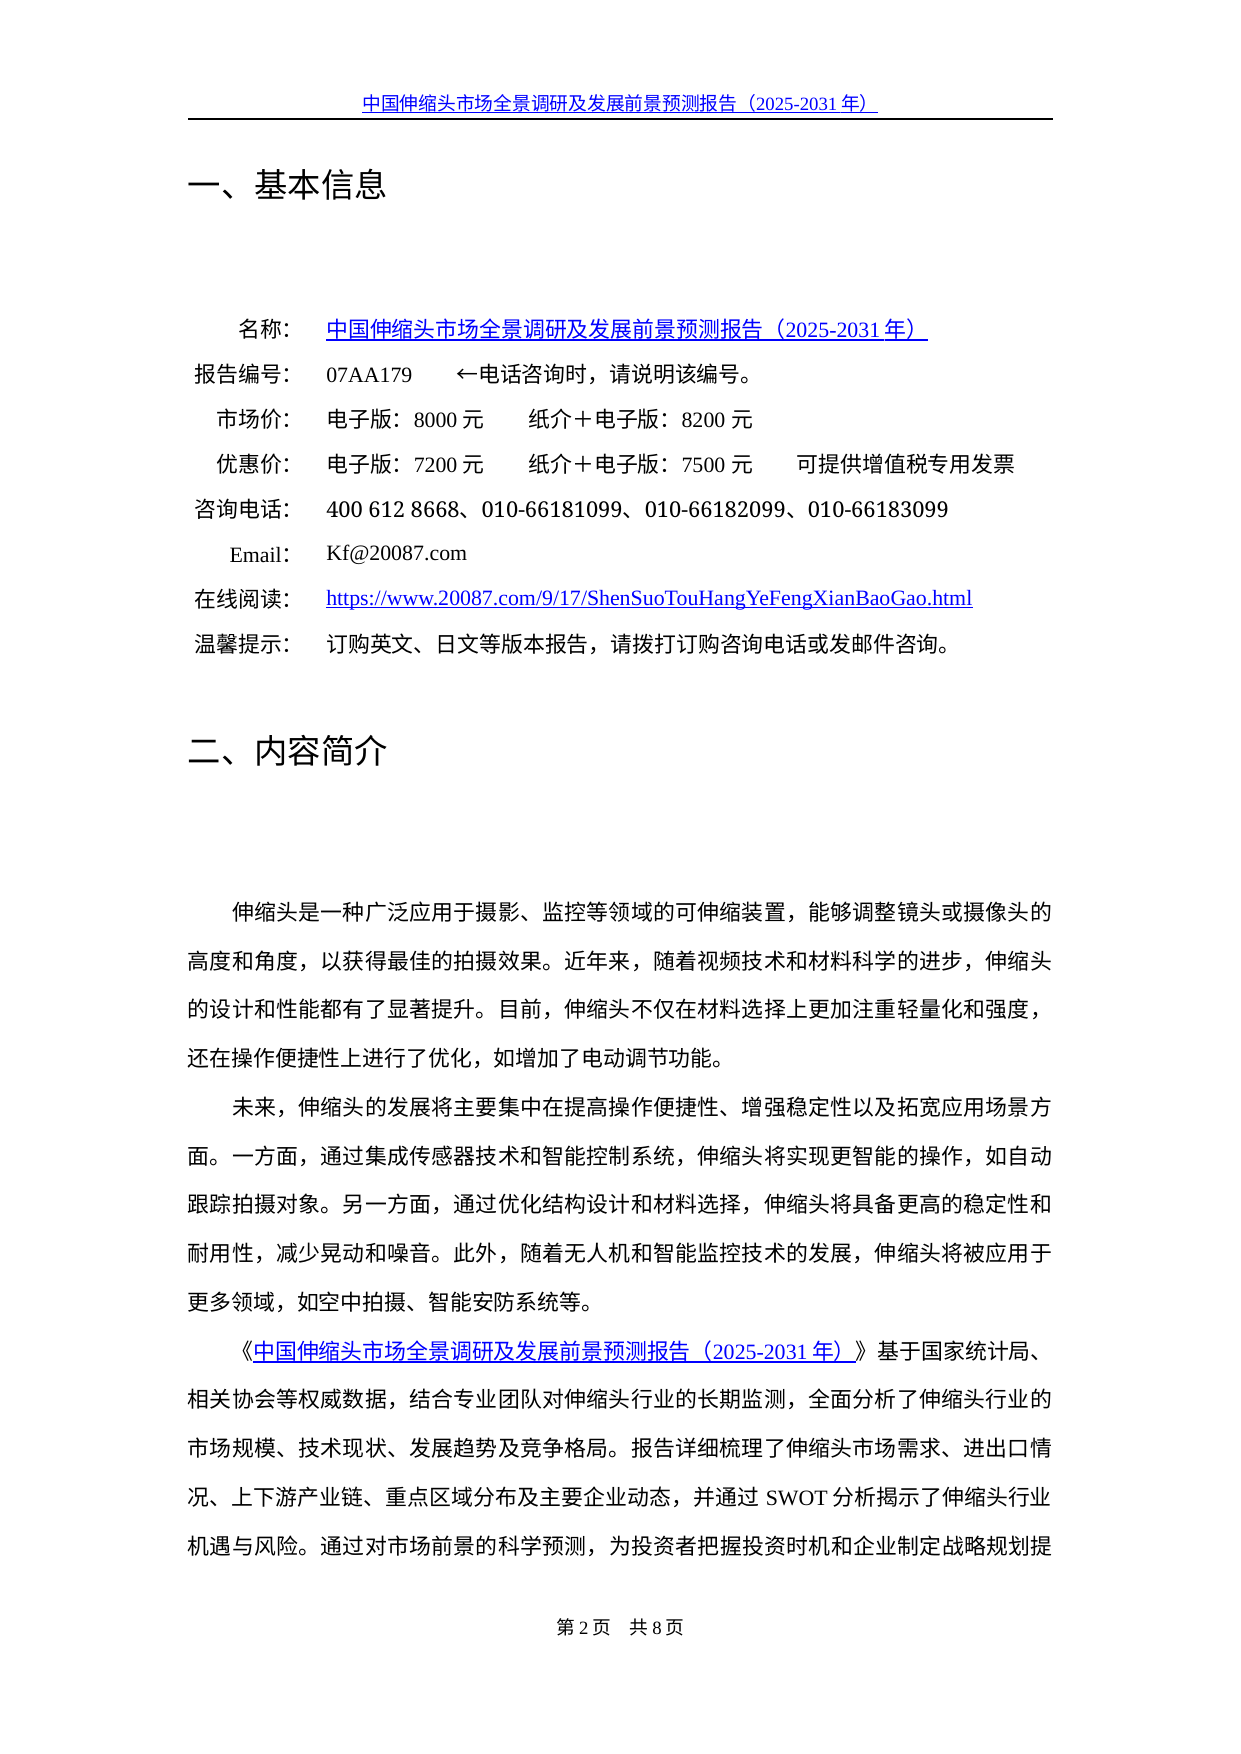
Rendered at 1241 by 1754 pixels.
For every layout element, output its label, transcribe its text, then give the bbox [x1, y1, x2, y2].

table_cell 订购英文、日文等版本报告，请拨打订购咨询电话或发邮件咨询。 [315, 627, 1073, 672]
table_cell 报告编号： [167, 357, 315, 402]
title 二、内容简介 [187, 717, 1053, 782]
table_cell 市场价： [167, 402, 315, 447]
table_cell 优惠价： [167, 447, 315, 492]
table_cell 400 612 8668、010-66181099、010-66182099、010-66183099 [315, 492, 1073, 537]
table_cell 温馨提示： [167, 627, 315, 672]
table_cell 07AA179 ←电话咨询时，请说明该编号。 [315, 357, 1073, 402]
table_cell 咨询电话： [167, 492, 315, 537]
table_cell 电子版：8000 元 纸介＋电子版：8200 元 [315, 402, 1073, 447]
table_cell Email： [167, 537, 315, 582]
table_cell Kf@20087.com [315, 537, 1073, 582]
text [187, 894, 1053, 1561]
table_header 名称： [167, 312, 315, 357]
table_header 中国伸缩头市场全景调研及发展前景预测报告（2025-2031年） [315, 312, 1073, 357]
table_cell 在线阅读： [167, 582, 315, 627]
table_cell 电子版：7200 元 纸介＋电子版：7500 元 可提供增值税专用发票 [315, 447, 1073, 492]
table_cell [315, 582, 1073, 627]
title 一、基本信息 [187, 150, 1053, 215]
